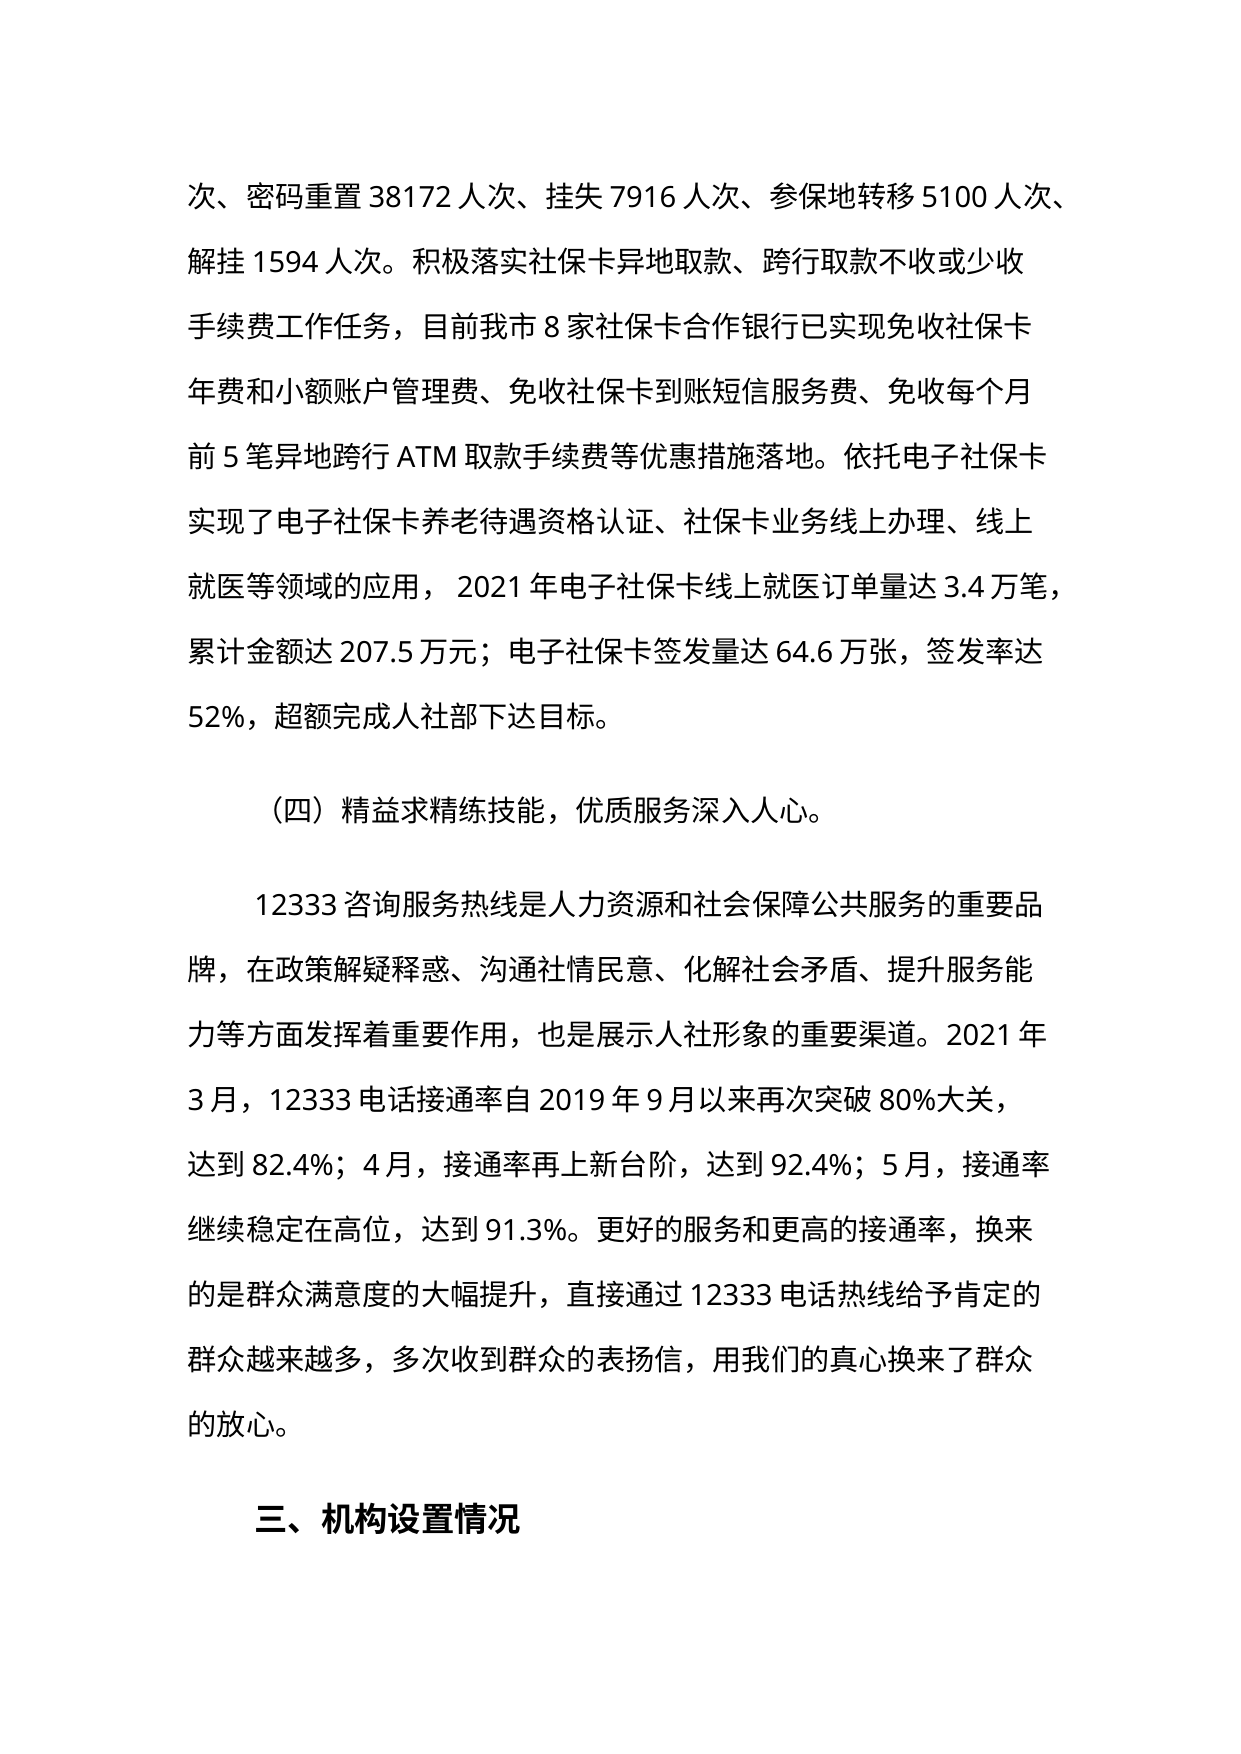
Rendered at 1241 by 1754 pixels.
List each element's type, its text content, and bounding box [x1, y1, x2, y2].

text 三、机构设置情况 [187, 1484, 1053, 1549]
text （四）精益求精练技能，优质服务深入人心。 [187, 776, 1053, 841]
text 12333咨询服务热线是人力资源和社会保障公共服务的重要品牌，在政策解疑释惑、沟通社情民意、化解社会矛盾、提升服务能力等方面发挥着重要作用，也是展示人社形象的重要渠道。2021年3月，12333电话接通率自2019年9月以来再次突破80%大关，达到82.4%；4月，接通率再上新台阶，达到92.4%；5月，接通率继续稳定在高位，达到91.3%。更好的服务和更高的接通率，换来的是群众满意度的大幅提升，直接通过12333电话热线给予肯定的群众越来越多，多次收到群众的表扬信，用我们的真心换来了群众的放心。 [187, 870, 1053, 1455]
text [187, 162, 1053, 747]
